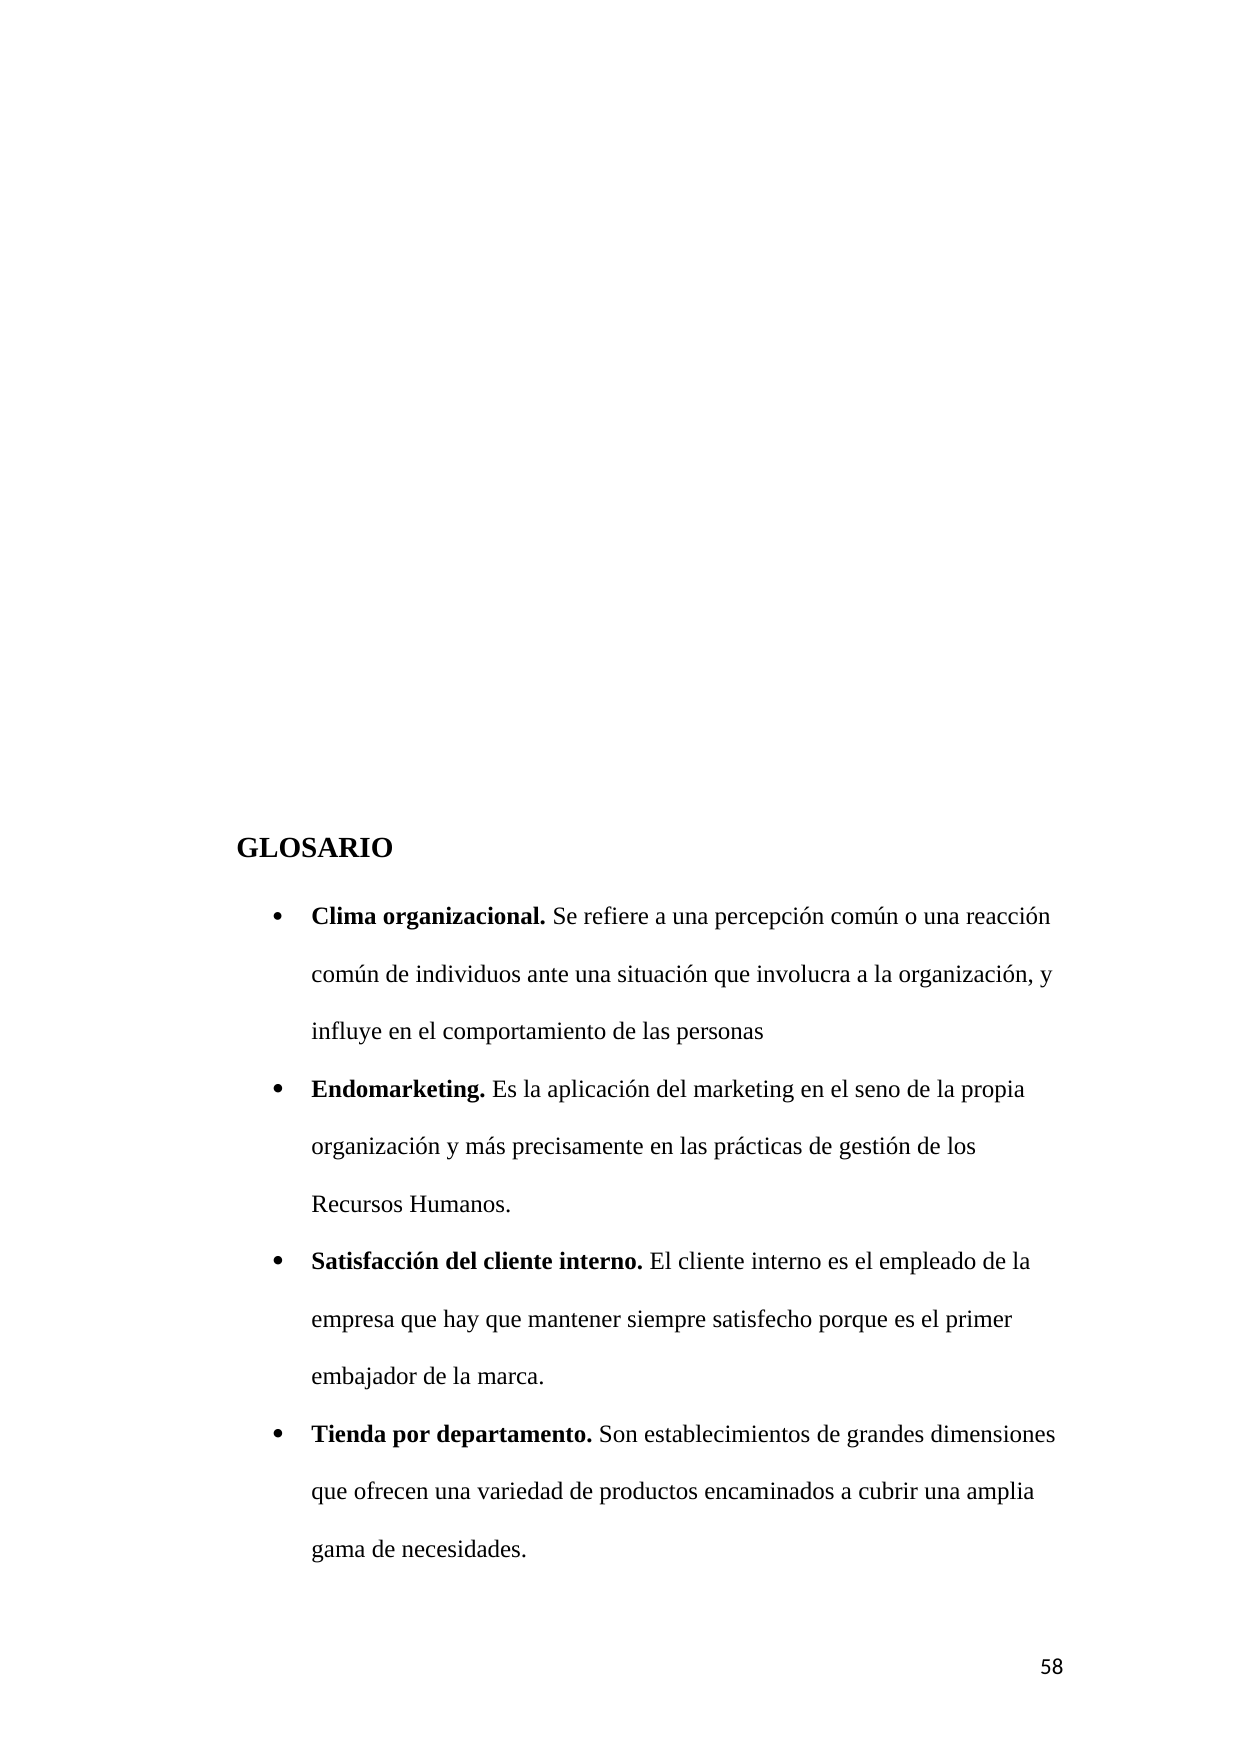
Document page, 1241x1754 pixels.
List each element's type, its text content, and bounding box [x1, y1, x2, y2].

list Satisfacción del cliente interno. El cliente interno es el empleado de la empresa que hay que mantener siempre satisfecho porque es el primer embajador de la marca. [274, 1246, 1063, 1390]
subtitle GLOSARIO [236, 830, 1063, 863]
list Tienda por departamento. Son establecimientos de grandes dimensiones que ofrecen una variedad de productos encaminados a cubrir una amplia gama de necesidades. [274, 1419, 1063, 1562]
list Clima organizacional. Se refiere a una percepción común o una reacción común de individuos ante una situación que involucra a la organización, y influye en el comportamiento de las personas [274, 901, 1063, 1045]
list Endomarketing. Es la aplicación del marketing en el seno de la propia organización y más precisamente en las prácticas de gestión de los Recursos Humanos. [274, 1074, 1063, 1217]
